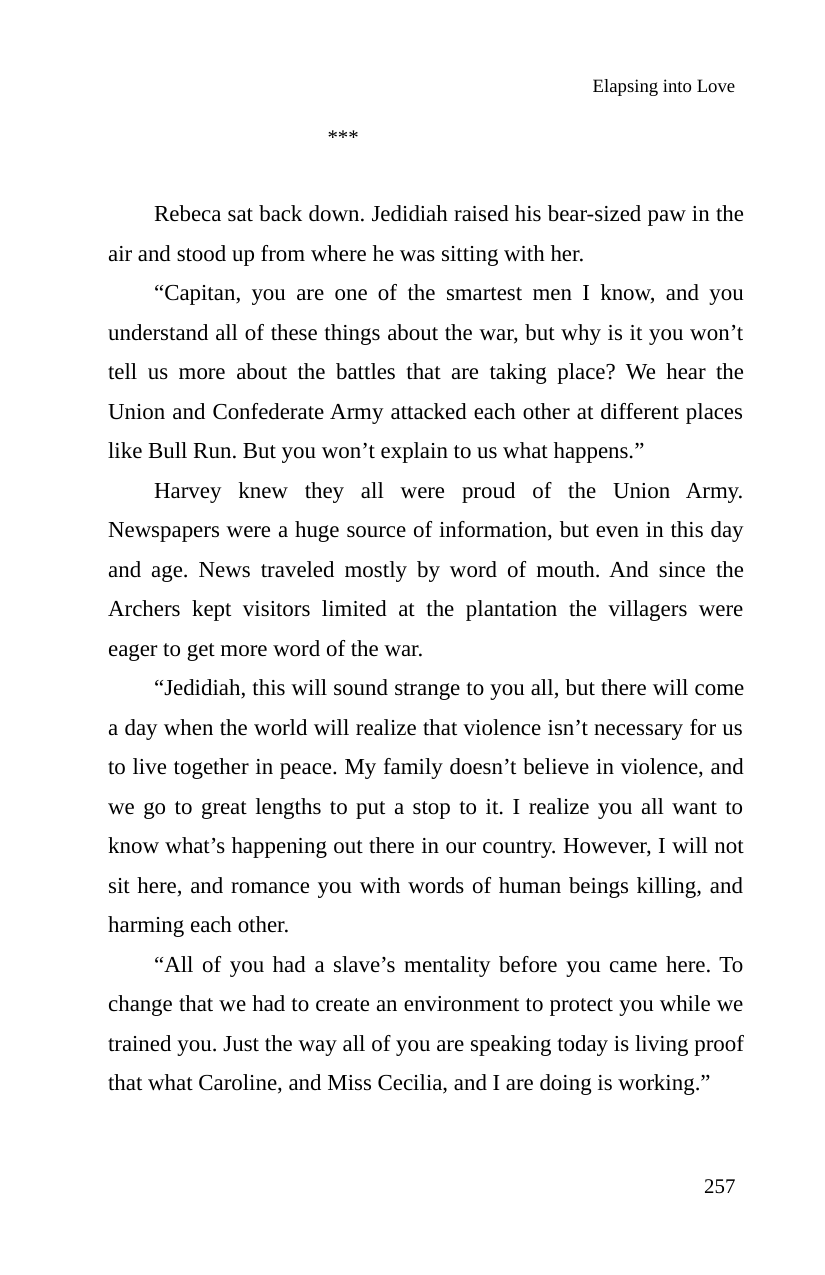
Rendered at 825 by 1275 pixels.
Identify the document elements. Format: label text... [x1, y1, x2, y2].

text “Capitan, you are one of the smartest men I know, and you understand all of these things about the war, but why is it you won’t tell us more about the battles that are taking place? We hear the Union and Confederate Army attacked each other at different places like Bull Run. But you won’t explain to us what happens.” [108, 279, 745, 464]
text “All of you had a slave’s mentality before you came here. To change that we had to create an environment to protect you while we trained you. Just the way all of you are speaking today is living proof that what Caroline, and Miss Cecilia, and I are doing is working.” [108, 951, 745, 1095]
text Rebeca sat back down. Jedidiah raised his bear-sized paw in the air and stood up from where he was sitting with her. [108, 201, 745, 266]
text Harvey knew they all were proud of the Union Army. Newspapers were a huge source of information, but even in this day and age. News traveled mostly by word of mouth. And since the Archers kept visitors limited at the plantation the villagers were eager to get more word of the war. [108, 477, 745, 661]
subtitle *** [109, 125, 576, 149]
text “Jedidiah, this will sound strange to you all, but there will come a day when the world will realize that violence isn’t necessary for us to live together in peace. My family doesn’t believe in violence, and we go to great lengths to put a stop to it. I realize you all want to know what’s happening out there in our country. However, I will not sit here, and romance you with words of human beings killing, and harming each other. [108, 674, 745, 937]
